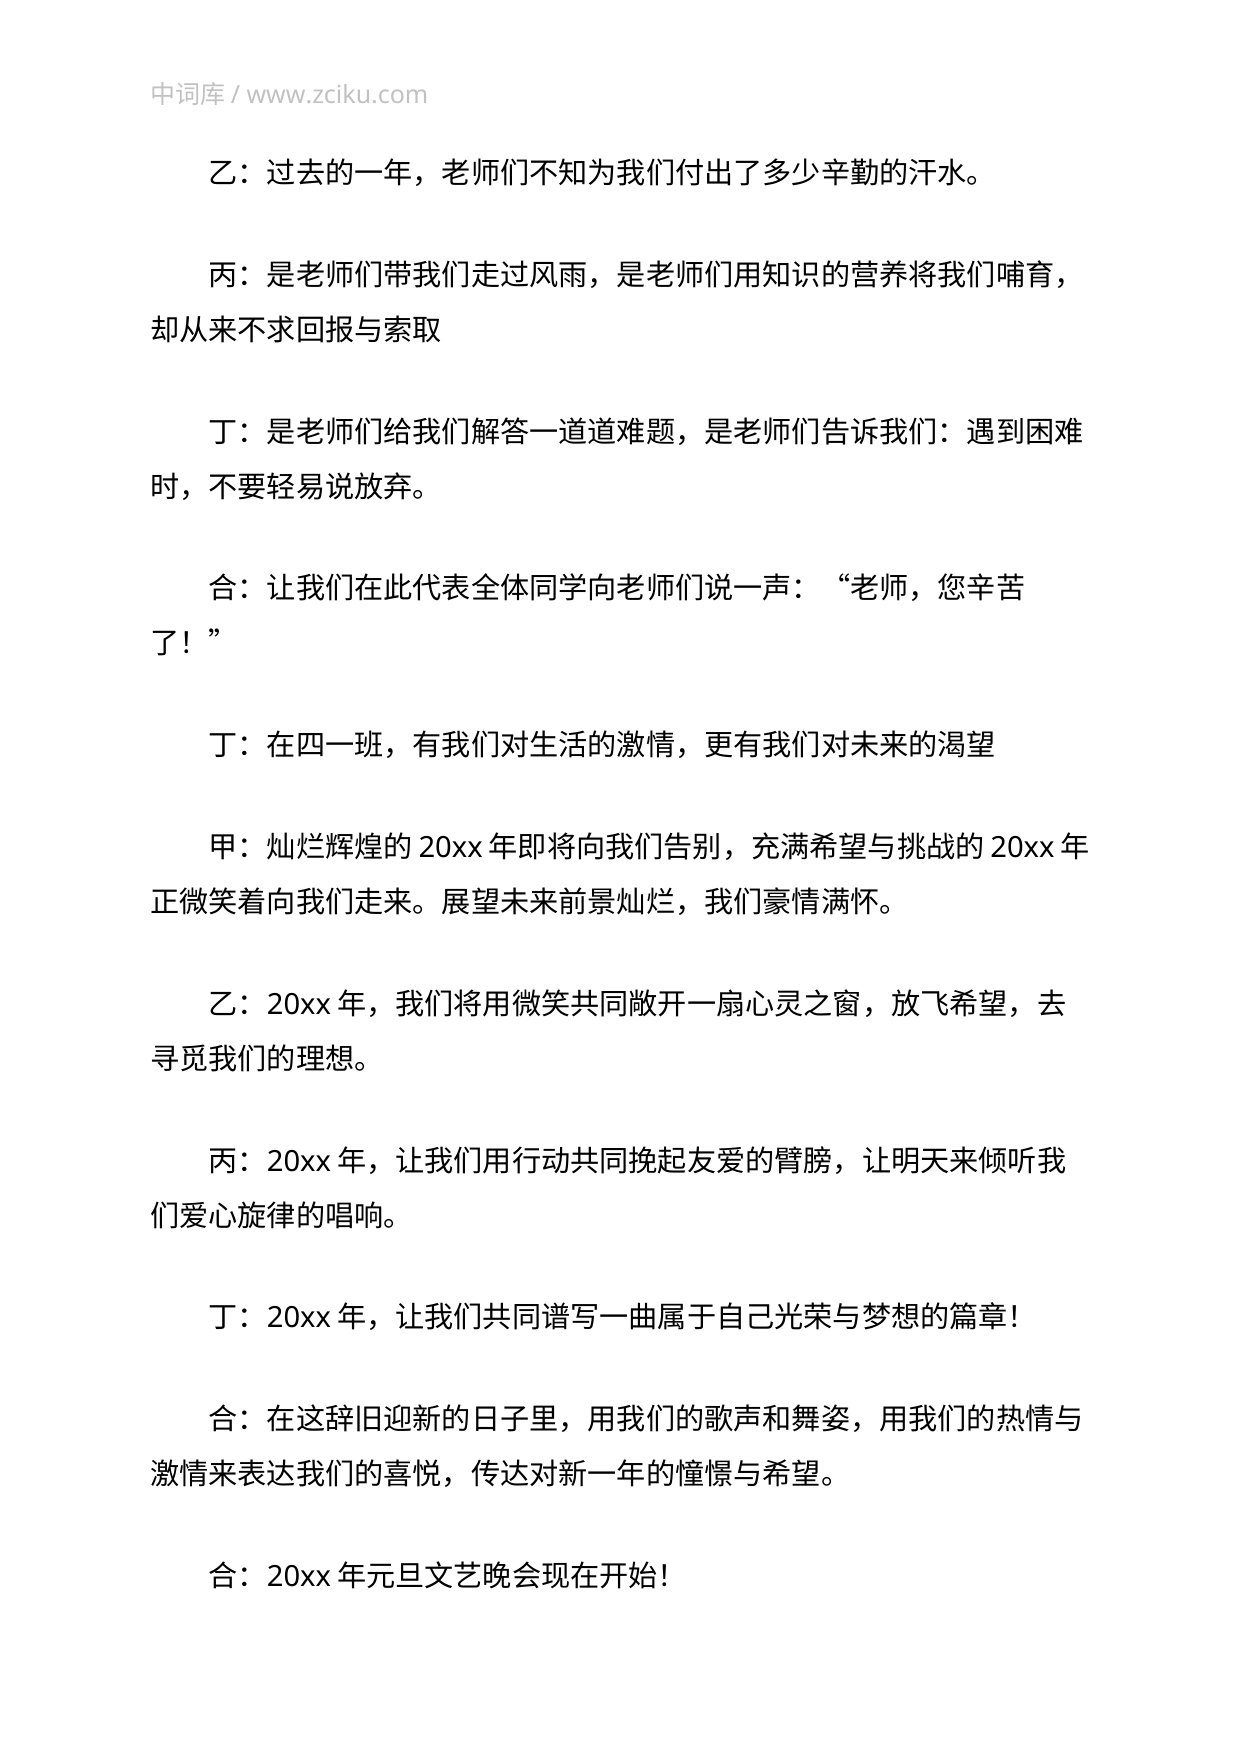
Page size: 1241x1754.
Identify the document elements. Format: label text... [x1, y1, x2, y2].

text 乙：20xx年，我们将用微笑共同敞开一扇心灵之窗，放飞希望，去寻觅我们的理想。 [150, 980, 1090, 1078]
text 乙：过去的一年，老师们不知为我们付出了多少辛勤的汗水。 [150, 150, 1090, 192]
text 丁：是老师们给我们解答一道道难题，是老师们告诉我们：遇到困难时，不要轻易说放弃。 [150, 408, 1090, 506]
text 甲：灿烂辉煌的20xx年即将向我们告别，充满希望与挑战的20xx年正微笑着向我们走来。展望未来前景灿烂，我们豪情满怀。 [150, 823, 1090, 921]
text 丁：在四一班，有我们对生活的激情，更有我们对未来的渴望 [150, 722, 1090, 764]
text 合：20xx年元旦文艺晚会现在开始！ [150, 1552, 1090, 1595]
text 丙：20xx年，让我们用行动共同挽起友爱的臂膀，让明天来倾听我们爱心旋律的唱响。 [150, 1137, 1090, 1234]
text 丁：20xx年，让我们共同谱写一曲属于自己光荣与梦想的篇章！ [150, 1294, 1090, 1336]
text 合：让我们在此代表全体同学向老师们说一声：“老师，您辛苦了！” [150, 565, 1090, 662]
text 合：在这辞旧迎新的日子里，用我们的歌声和舞姿，用我们的热情与激情来表达我们的喜悦，传达对新一年的憧憬与希望。 [150, 1396, 1090, 1493]
text 丙：是老师们带我们走过风雨，是老师们用知识的营养将我们哺育，却从来不求回报与索取 [150, 252, 1090, 349]
